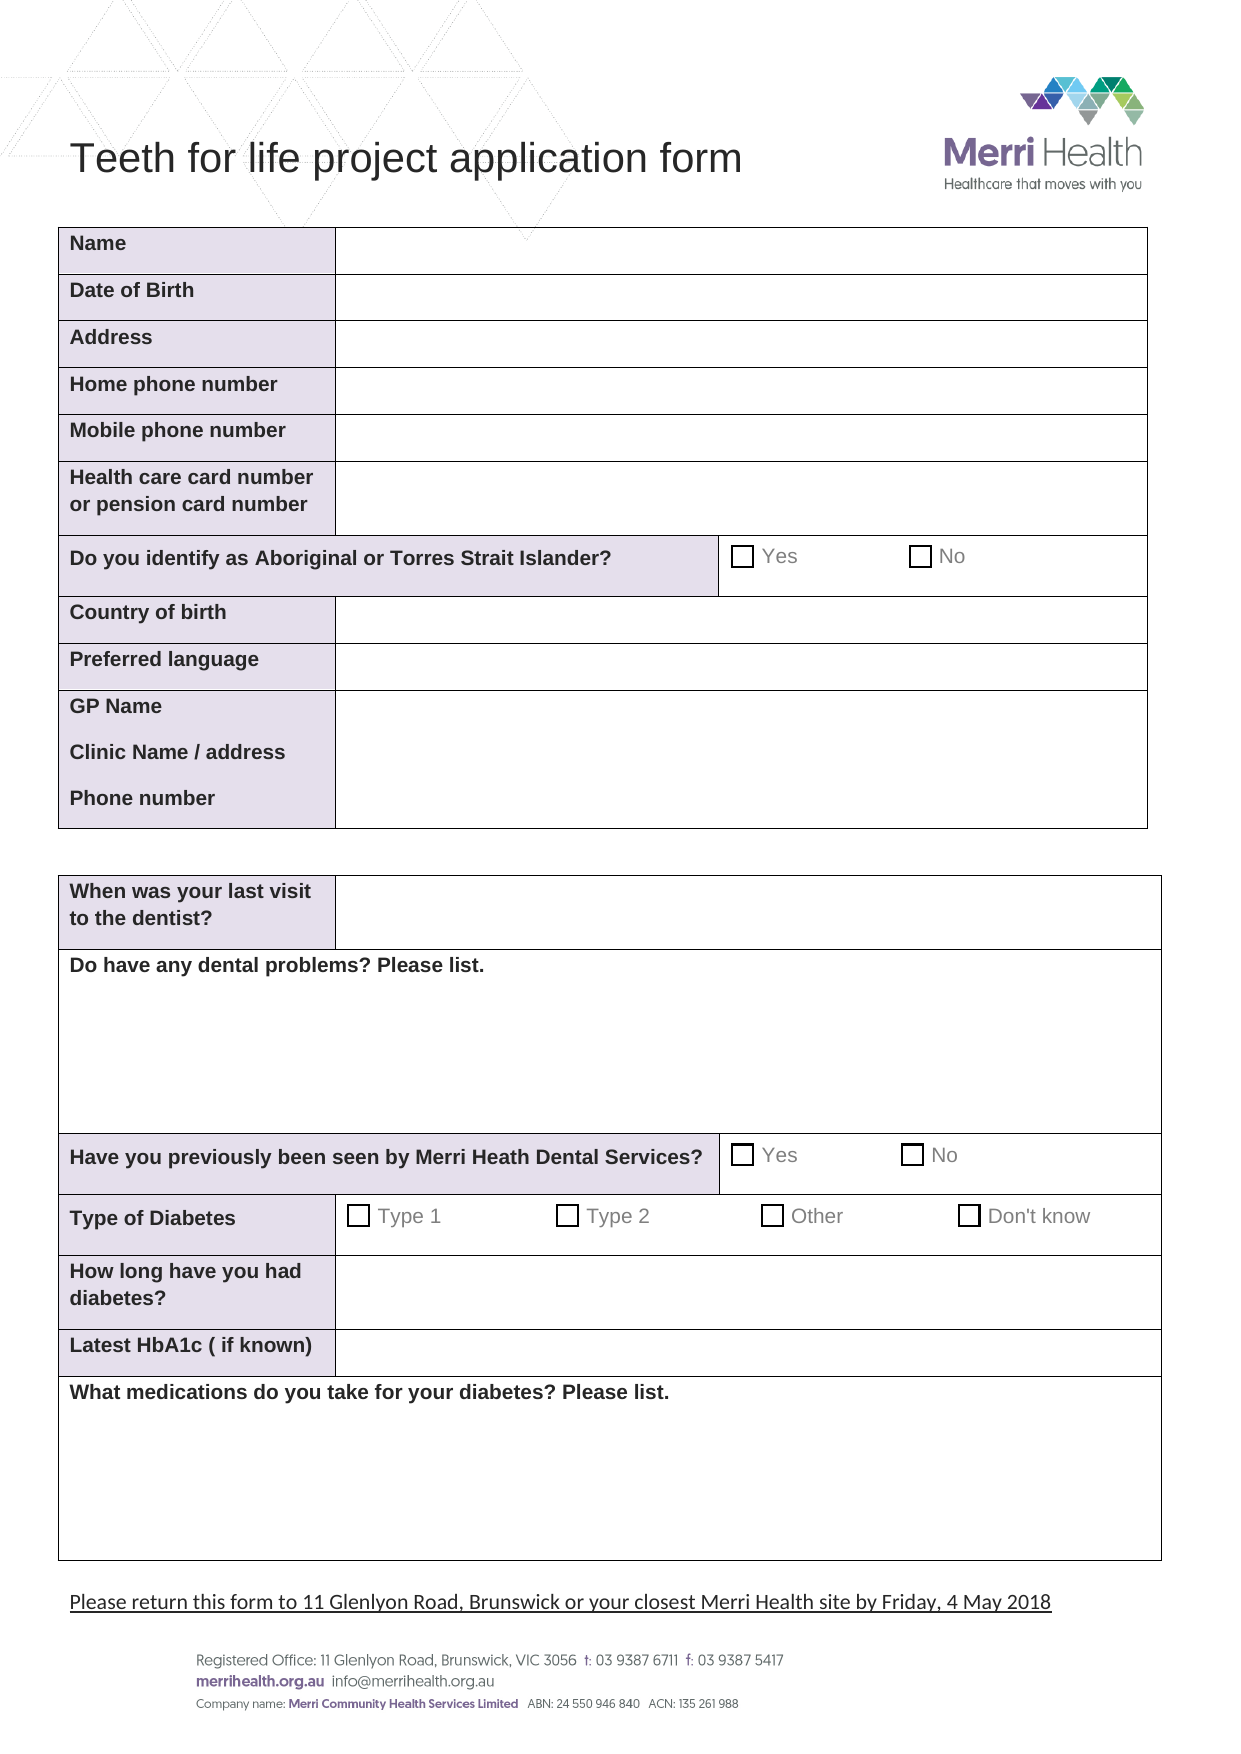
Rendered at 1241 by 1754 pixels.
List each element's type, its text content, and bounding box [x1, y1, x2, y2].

table_cell [336, 462, 1147, 535]
table_cell [336, 368, 1147, 414]
table_header Name [59, 228, 335, 273]
table_cell Do you identify as Aboriginal or Torres Strait Islander? [59, 536, 718, 596]
table_cell What medications do you take for your diabetes? Please list. [59, 1377, 1161, 1560]
table_cell Health care card number or pension card number [59, 462, 335, 535]
picture [0, 0, 600, 257]
table_cell Type of Diabetes [59, 1195, 335, 1255]
table_cell Latest HbA1c ( if known) [59, 1330, 335, 1376]
table_cell Home phone number [59, 368, 335, 414]
table_cell [720, 1134, 1161, 1194]
table_cell Have you previously been seen by Merri Heath Dental Services? [59, 1134, 719, 1194]
table_cell Country of birth [59, 597, 335, 643]
table_cell [336, 415, 1147, 461]
text Please return this form to 11 Glenlyon Road, Brunswick or your closest Merri Health site by Friday, 4 May 2018 [69, 1561, 1053, 1615]
picture [909, 24, 1144, 227]
table_cell [336, 1195, 1161, 1255]
table_cell Do have any dental problems? Please list. [59, 950, 1161, 1133]
table_header [336, 228, 1147, 273]
text Teeth for life project application form [69, 133, 1053, 208]
table_cell GP Name Clinic Name / address Phone number [59, 691, 335, 828]
table_cell Mobile phone number [59, 415, 335, 461]
table_header [336, 876, 1161, 949]
table_cell [336, 1330, 1161, 1376]
table_cell [336, 1256, 1161, 1329]
table_cell [336, 644, 1147, 689]
table_cell [336, 275, 1147, 320]
table_cell How long have you had diabetes? [59, 1256, 335, 1329]
picture [0, 1629, 965, 1754]
table_cell Address [59, 321, 335, 367]
table_cell [336, 321, 1147, 367]
table_cell [336, 691, 1147, 828]
table_cell Date of Birth [59, 275, 335, 320]
table_header When was your last visit to the dentist? [59, 876, 335, 949]
table_cell [336, 597, 1147, 643]
table_cell Preferred language [59, 644, 335, 689]
table_cell [719, 536, 1147, 596]
